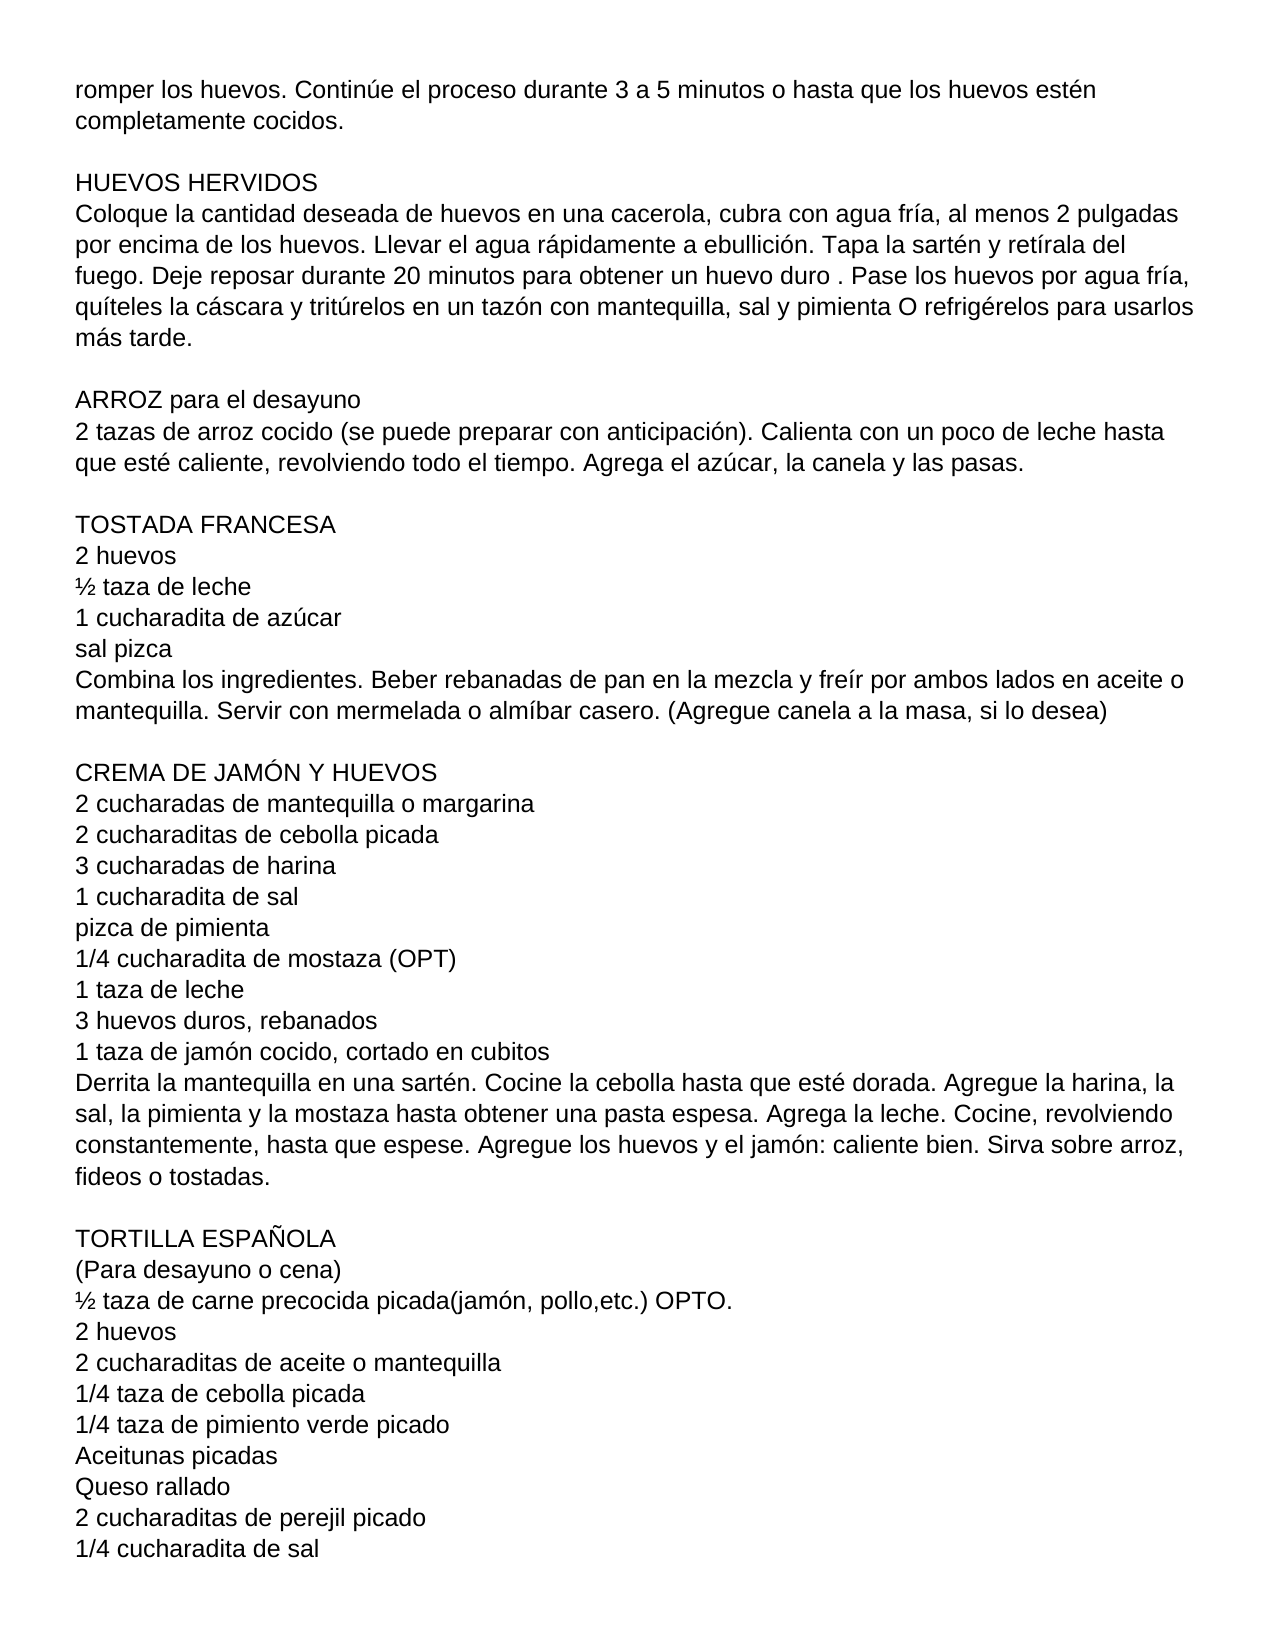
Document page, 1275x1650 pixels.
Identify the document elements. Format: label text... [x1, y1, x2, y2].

text ½ taza de carne precocida picada(jamón, pollo,etc.) OPTO. [75, 1286, 1200, 1314]
text pizca de pimienta [75, 913, 1200, 942]
text 2 cucharaditas de perejil picado [75, 1503, 1200, 1532]
text Aceitunas picadas [75, 1441, 1200, 1469]
text 3 huevos duros, rebanados [75, 1006, 1200, 1035]
text Combina los ingredientes. Beber rebanadas de pan en la mezcla y freír por ambos lados en aceite o mantequilla. Servir con mermelada o almíbar casero. (Agregue canela a la masa, si lo desea) [75, 665, 1200, 724]
text 1/4 cucharadita de sal [75, 1534, 1200, 1563]
text HUEVOS HERVIDOS [75, 168, 1200, 197]
text ½ taza de leche [75, 572, 1200, 600]
text 2 cucharadas de mantequilla o margarina [75, 789, 1200, 818]
text Derrita la mantequilla en una sartén. Cocine la cebolla hasta que esté dorada. Agregue la harina, la sal, la pimienta y la mostaza hasta obtener una pasta espesa. Agrega la leche. Cocine, revolviendo constantemente, hasta que espese. Agregue los huevos y el jamón: caliente bien. Sirva sobre arroz, fideos o tostadas. [75, 1068, 1200, 1190]
text 3 cucharadas de harina [75, 851, 1200, 880]
text 1/4 taza de pimiento verde picado [75, 1410, 1200, 1438]
text sal pizca [75, 634, 1200, 662]
text TORTILLA ESPAÑOLA [75, 1223, 1200, 1252]
text 1 cucharadita de azúcar [75, 603, 1200, 631]
text (Para desayuno o cena) [75, 1254, 1200, 1283]
text Queso rallado [75, 1472, 1200, 1501]
text 1/4 taza de cebolla picada [75, 1379, 1200, 1407]
text 1 cucharadita de sal [75, 882, 1200, 911]
text 2 huevos [75, 541, 1200, 569]
text 1/4 cucharadita de mostaza (OPT) [75, 944, 1200, 973]
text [75, 75, 1200, 135]
text 2 cucharaditas de aceite o mantequilla [75, 1348, 1200, 1376]
text 2 cucharaditas de cebolla picada [75, 820, 1200, 849]
text 2 huevos [75, 1317, 1200, 1345]
text 1 taza de leche [75, 975, 1200, 1004]
text 2 tazas de arroz cocido (se puede preparar con anticipación). Calienta con un poco de leche hasta que esté caliente, revolviendo todo el tiempo. Agrega el azúcar, la canela y las pasas. [75, 416, 1200, 476]
text Coloque la cantidad deseada de huevos en una cacerola, cubra con agua fría, al menos 2 pulgadas por encima de los huevos. Llevar el agua rápidamente a ebullición. Tapa la sartén y retírala del fuego. Deje reposar durante 20 minutos para obtener un huevo duro . Pase los huevos por agua fría, quíteles la cáscara y tritúrelos en un tazón con mantequilla, sal y pimienta O refrigérelos para usarlos más tarde. [75, 199, 1200, 352]
text ARROZ para el desayuno [75, 385, 1200, 414]
text TOSTADA FRANCESA [75, 509, 1200, 538]
text 1 taza de jamón cocido, cortado en cubitos [75, 1037, 1200, 1066]
text CREMA DE JAMÓN Y HUEVOS [75, 758, 1200, 787]
